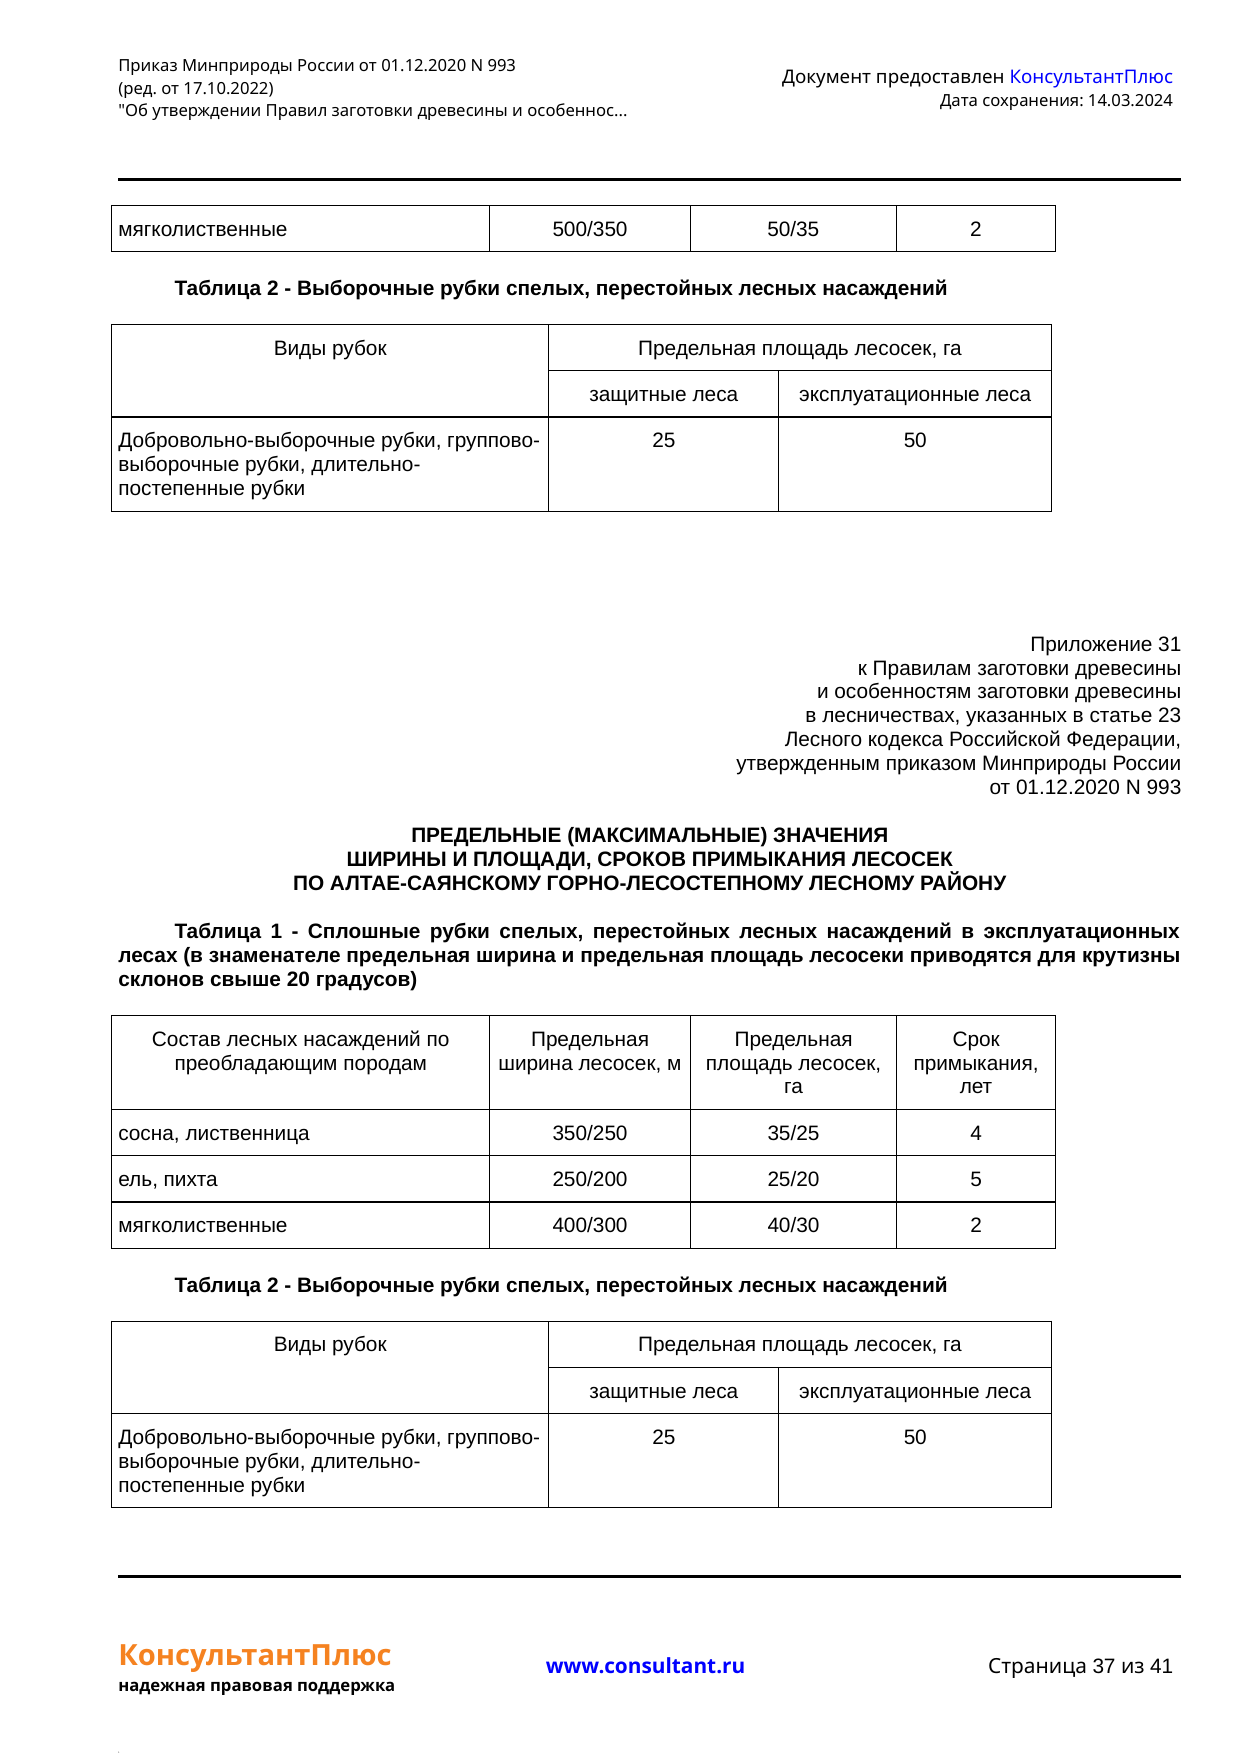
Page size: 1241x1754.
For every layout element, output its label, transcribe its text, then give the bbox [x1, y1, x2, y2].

table_cell 2 [897, 206, 1055, 251]
title Таблица 2 - Выборочные рубки спелых, перестойных лесных насаждений [118, 276, 1181, 300]
table_cell защитные леса [549, 1368, 778, 1413]
table_cell 25 [549, 1414, 778, 1507]
table_header Предельная площадь лесосек, га [549, 1322, 1051, 1367]
table_header Предельная площадь лесосек, га [691, 1016, 896, 1109]
table_cell эксплуатационные леса [779, 371, 1051, 416]
table_cell 25 [549, 418, 778, 511]
title ПО АЛТАЕ-САЯНСКОМУ ГОРНО-ЛЕСОСТЕПНОМУ ЛЕСНОМУ РАЙОНУ [118, 871, 1181, 895]
table_cell сосна, лиственница [112, 1110, 489, 1155]
table_header Срок примыкания, лет [897, 1016, 1055, 1109]
table_cell ель, пихта [112, 1156, 489, 1201]
text и особенностям заготовки древесины [118, 679, 1181, 703]
table_cell 2 [897, 1203, 1055, 1248]
table_cell 50 [779, 418, 1051, 511]
title ШИРИНЫ И ПЛОЩАДИ, СРОКОВ ПРИМЫКАНИЯ ЛЕСОСЕК [118, 847, 1181, 871]
table_cell 5 [897, 1156, 1055, 1201]
table_cell 50/35 [691, 206, 896, 251]
table_header Виды рубок [112, 325, 548, 416]
table_header Предельная ширина лесосек, м [490, 1016, 690, 1109]
table_cell Добровольно-выборочные рубки, группово-выборочные рубки, длительно-постепенные рубки [112, 1414, 548, 1507]
text Лесного кодекса Российской Федерации, [118, 727, 1181, 751]
table_cell 50 [779, 1414, 1051, 1507]
table_cell 400/300 [490, 1203, 690, 1248]
table_cell 40/30 [691, 1203, 896, 1248]
title Таблица 1 - Сплошные рубки спелых, перестойных лесных насаждений в эксплуатационных лесах (в знаменателе предельная ширина и предельная площадь лесосеки приводятся для крутизны склонов свыше 20 градусов) [118, 919, 1181, 991]
table_cell мягколиственные [112, 1203, 489, 1248]
table_cell защитные леса [549, 371, 778, 416]
text Приложение 31 [118, 631, 1181, 655]
table_cell 500/350 [490, 206, 690, 251]
text утвержденным приказом Минприроды России [118, 751, 1181, 775]
table_header Предельная площадь лесосек, га [549, 325, 1051, 370]
table_header Виды рубок [112, 1322, 548, 1413]
text к Правилам заготовки древесины [118, 655, 1181, 679]
table_cell мягколиственные [112, 206, 489, 251]
table_header Состав лесных насаждений по преобладающим породам [112, 1016, 489, 1109]
text в лесничествах, указанных в статье 23 [118, 703, 1181, 727]
table_cell 250/200 [490, 1156, 690, 1201]
table_cell 35/25 [691, 1110, 896, 1155]
text от 01.12.2020 N 993 [118, 775, 1181, 799]
table_cell 4 [897, 1110, 1055, 1155]
title Таблица 2 - Выборочные рубки спелых, перестойных лесных насаждений [118, 1273, 1181, 1297]
table_cell Добровольно-выборочные рубки, группово-выборочные рубки, длительно-постепенные рубки [112, 418, 548, 511]
table_cell 25/20 [691, 1156, 896, 1201]
table_cell 350/250 [490, 1110, 690, 1155]
table_cell эксплуатационные леса [779, 1368, 1051, 1413]
title ПРЕДЕЛЬНЫЕ (МАКСИМАЛЬНЫЕ) ЗНАЧЕНИЯ [118, 823, 1181, 847]
